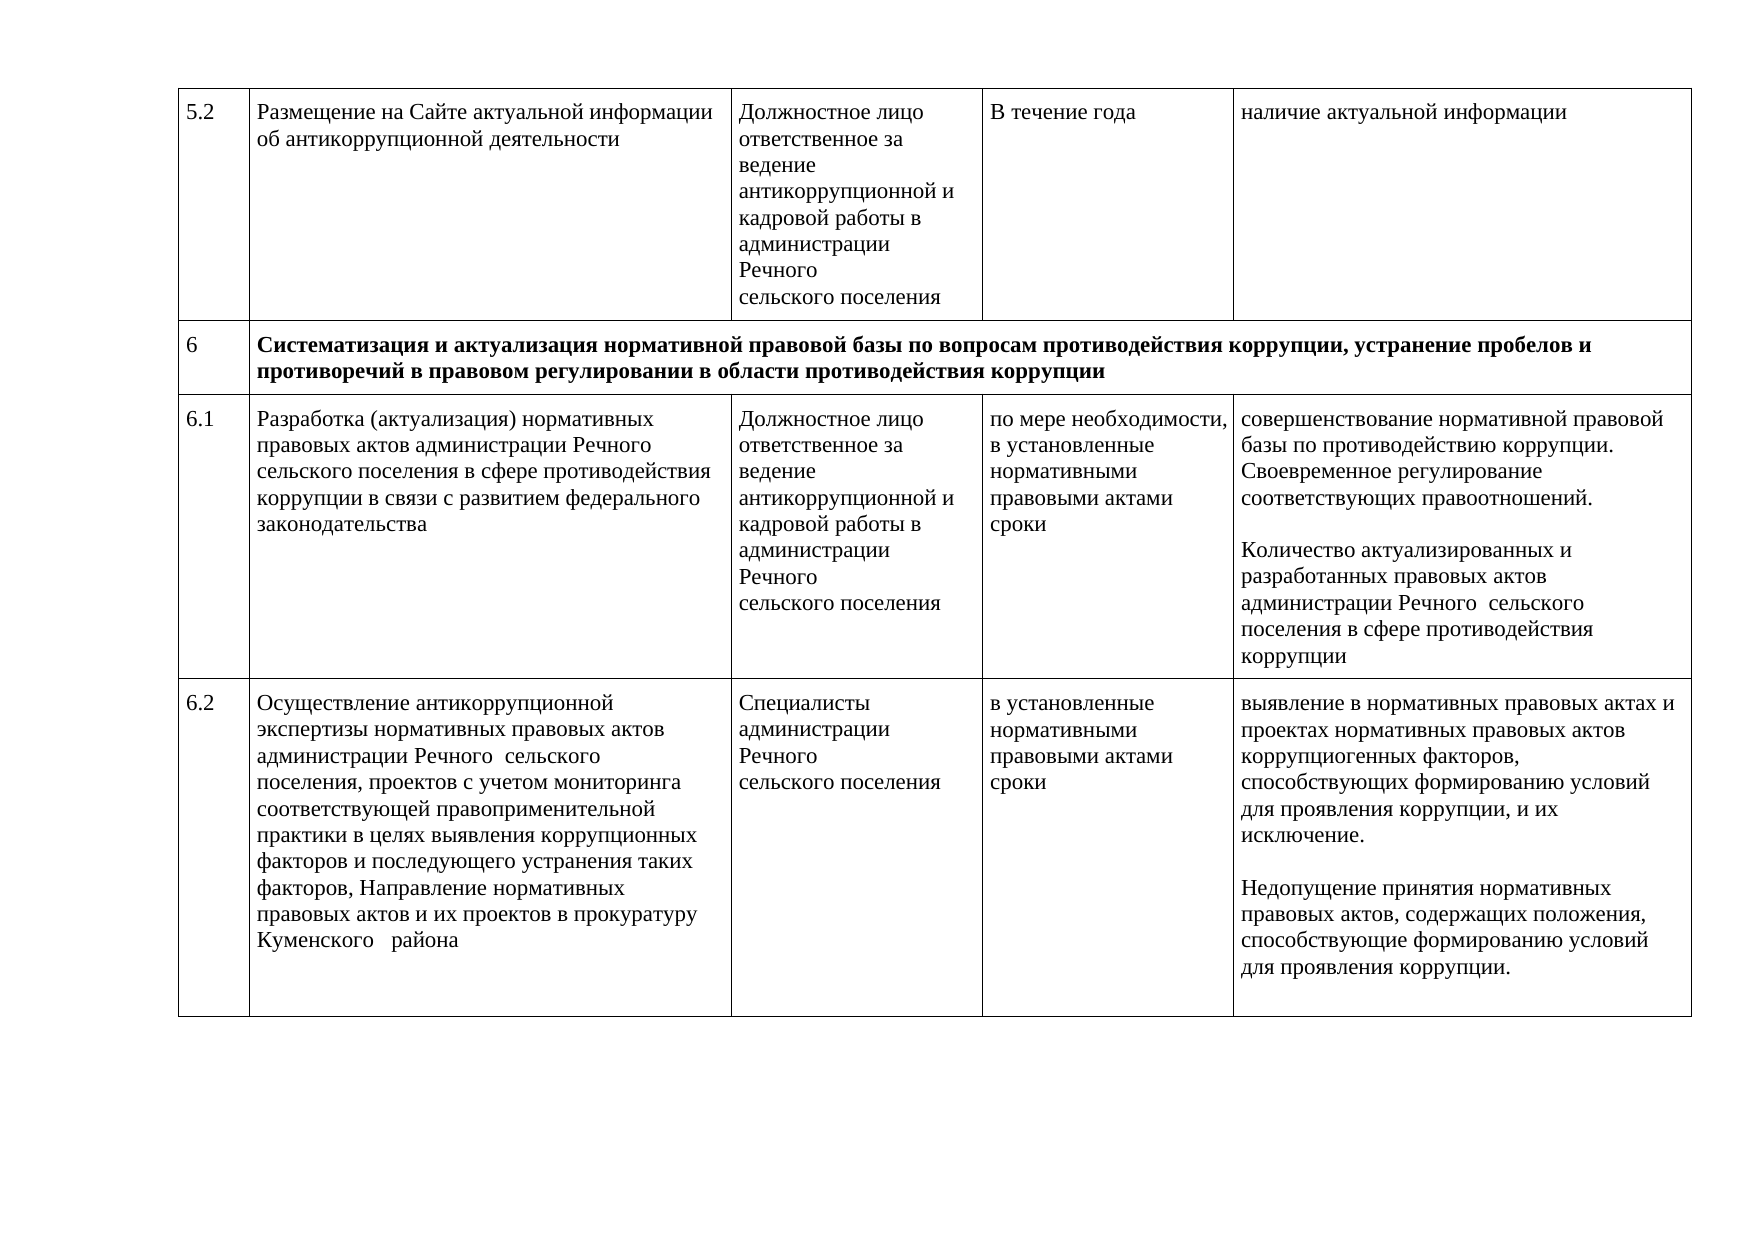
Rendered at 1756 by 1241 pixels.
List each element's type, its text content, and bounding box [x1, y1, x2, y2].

table_cell совершенствование нормативной правовой базы по противодействию коррупции. Своевременное регулирование соответствующих правоотношений. Количество актуализированных и разработанных правовых актов администрации Речного сельского поселения в сфере противодействия коррупции [1234, 395, 1691, 678]
table_header Должностное лицо ответственное за ведение антикоррупционной и кадровой работы в администрации Речного сельского поселения [732, 89, 982, 319]
table_cell Разработка (актуализация) нормативных правовых актов администрации Речного сельского поселения в сфере противодействия коррупции в связи с развитием федерального законодательства [250, 395, 731, 678]
table_cell Специалисты администрации Речного сельского поселения [732, 679, 982, 1016]
table_header наличие актуальной информации [1234, 89, 1691, 319]
table_cell выявление в нормативных правовых актах и проектах нормативных правовых актов коррупциогенных факторов, способствующих формированию условий для проявления коррупции, и их исключение. Недопущение принятия нормативных правовых актов, содержащих положения, способствующие формированию условий для проявления коррупции. [1234, 679, 1691, 1016]
table_cell Осуществление антикоррупционной экспертизы нормативных правовых актов администрации Речного сельского поселения, проектов с учетом мониторинга соответствующей правоприменительной практики в целях выявления коррупционных факторов и последующего устранения таких факторов, Направление нормативных правовых актов и их проектов в прокуратуру Куменского района [250, 679, 731, 1016]
table_header В течение года [983, 89, 1233, 319]
table_cell в установленные нормативными правовыми актами сроки [983, 679, 1233, 1016]
table_header 5.2 [179, 89, 249, 319]
table_cell по мере необходимости, в установленные нормативными правовыми актами сроки [983, 395, 1233, 678]
table_cell 6 [179, 321, 249, 393]
table_header Размещение на Сайте актуальной информации об антикоррупционной деятельности [250, 89, 731, 319]
table_cell Систематизация и актуализация нормативной правовой базы по вопросам противодействия коррупции, устранение пробелов и противоречий в правовом регулировании в области противодействия коррупции [250, 321, 1691, 393]
table_cell Должностное лицо ответственное за ведение антикоррупционной и кадровой работы в администрации Речного сельского поселения [732, 395, 982, 678]
table_cell 6.1 [179, 395, 249, 678]
table_cell 6.2 [179, 679, 249, 1016]
